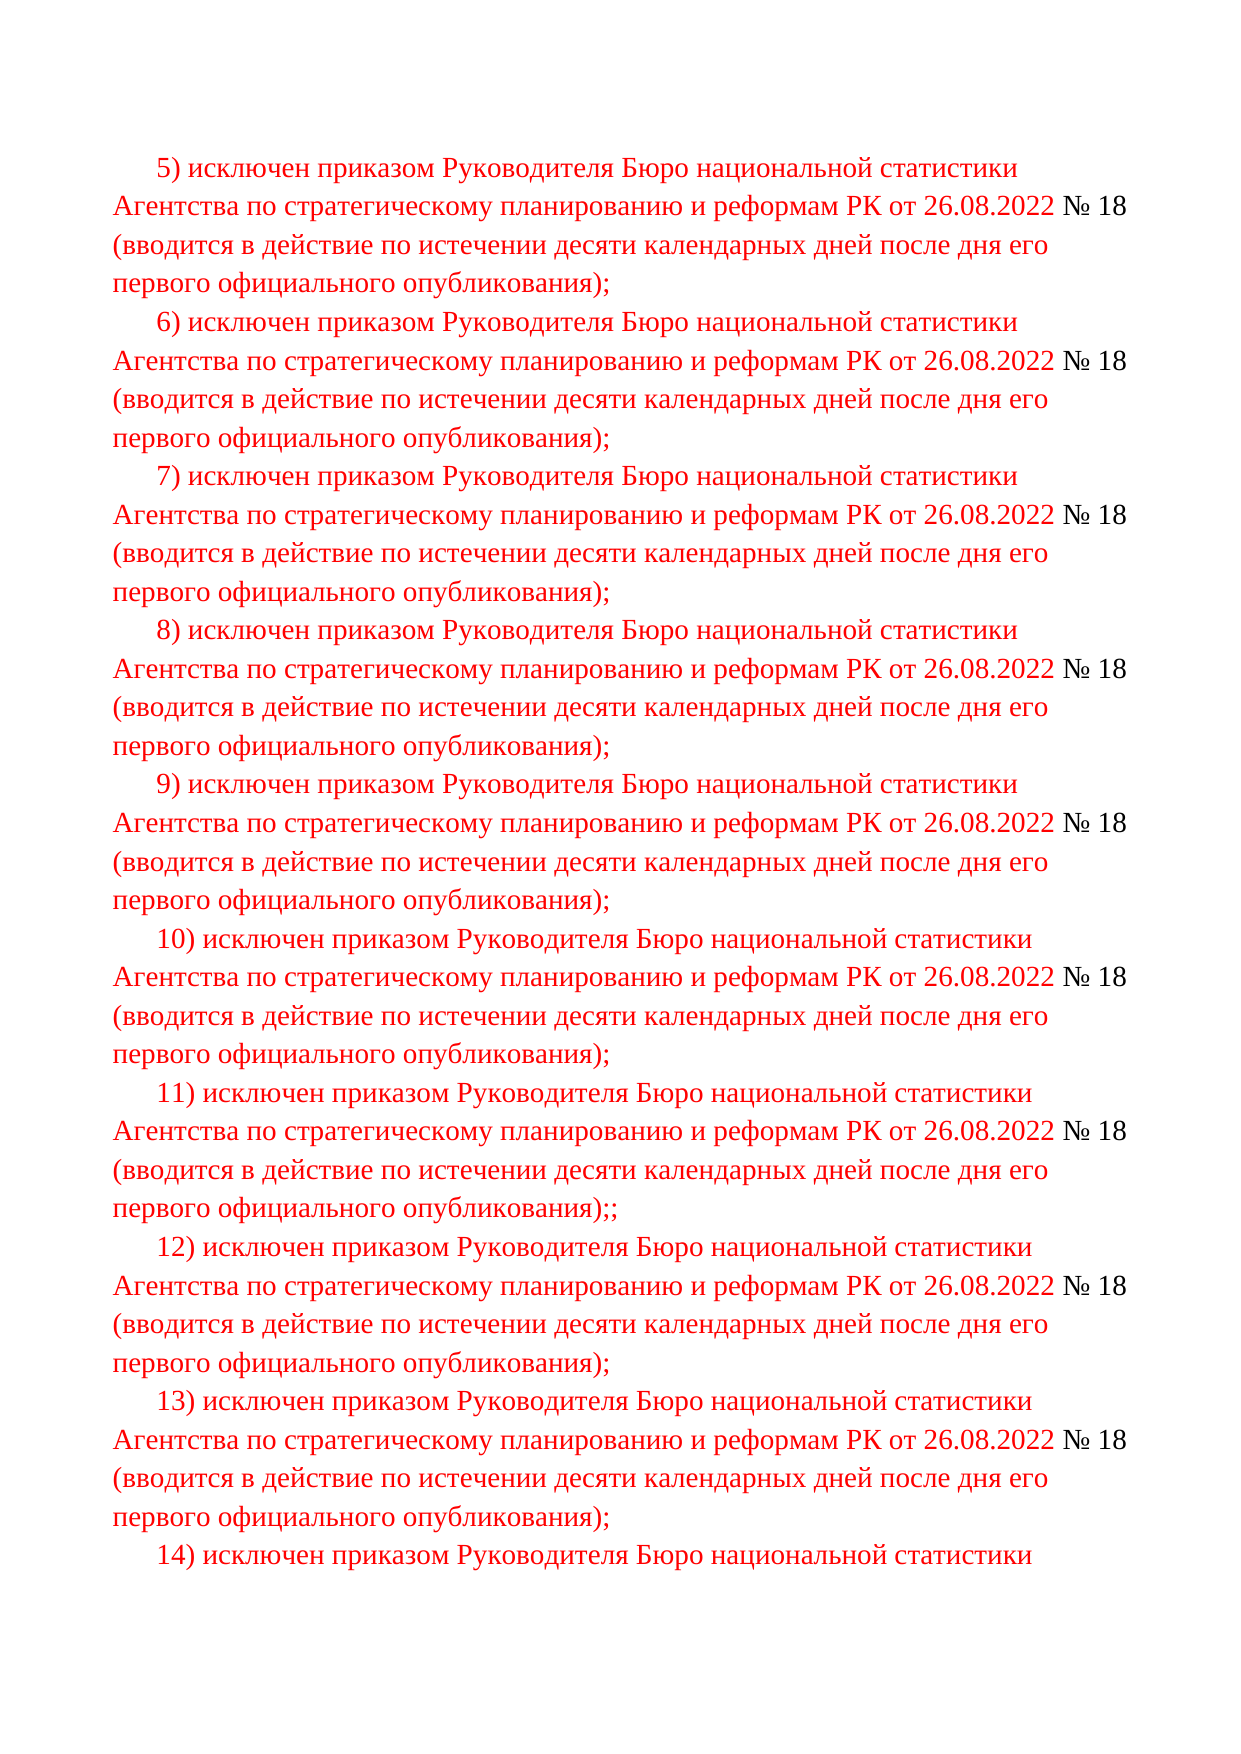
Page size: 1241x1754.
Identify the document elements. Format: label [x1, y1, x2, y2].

text [112, 150, 1128, 1571]
